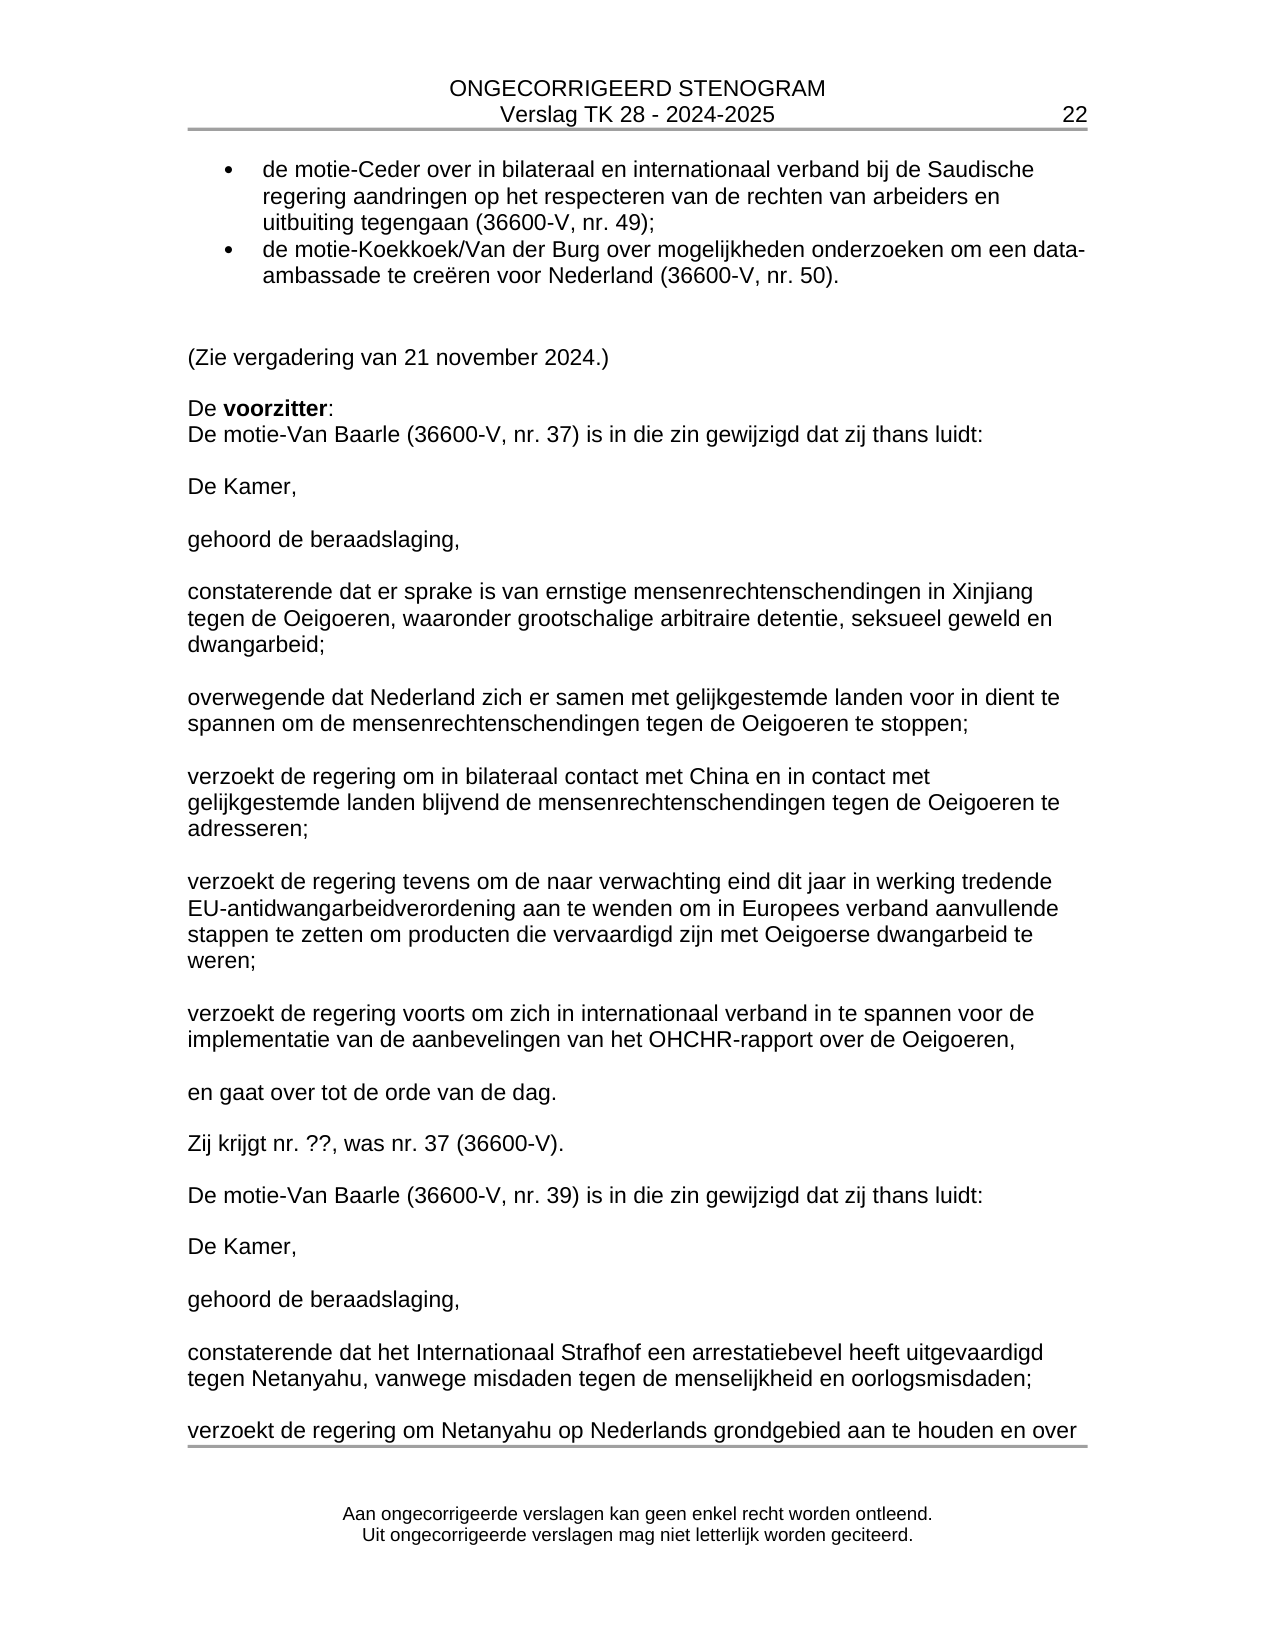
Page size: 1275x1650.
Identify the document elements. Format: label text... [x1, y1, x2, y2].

text De motie-Van Baarle (36600-V, nr. 39) is in die zin gewijzigd dat zij thans luidt: [187, 1182, 1087, 1208]
text Zij krijgt nr. ??, was nr. 37 (36600-V). [187, 1130, 1087, 1157]
text De voorzitter: De motie-Van Baarle (36600-V, nr. 37) is in die zin gewijzigd dat zij thans luidt: [187, 395, 1087, 448]
text (Zie vergadering van 21 november 2024.) [187, 344, 1087, 370]
text De Kamer, gehoord de beraadslaging, constaterende dat er sprake is van ernstige mensenrechtenschendingen in Xinjiang tegen de Oeigoeren, waaronder grootschalige arbitraire detentie, seksueel geweld en dwangarbeid; overwegende dat Nederland zich er samen met gelijkgestemde landen voor in dient te spannen om de mensenrechtenschendingen tegen de Oeigoeren te stoppen; verzoekt de regering om in bilateraal contact met China en in contact met gelijkgestemde landen blijvend de mensenrechtenschendingen tegen de Oeigoeren te adresseren; verzoekt de regering tevens om de naar verwachting eind dit jaar in werking tredende EU-antidwangarbeidverordening aan te wenden om in Europees verband aanvullende stappen te zetten om producten die vervaardigd zijn met Oeigoerse dwangarbeid te weren; verzoekt de regering voorts om zich in internationaal verband in te spannen voor de implementatie van de aanbevelingen van het OHCHR-rapport over de Oeigoeren, en gaat over tot de orde van de dag. [187, 473, 1087, 1105]
list de motie-Koekkoek/Van der Burg over mogelijkheden onderzoeken om een data-ambassade te creëren voor Nederland (36600-V, nr. 50). [225, 236, 1087, 288]
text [187, 1233, 1087, 1444]
list de motie-Ceder over in bilateraal en internationaal verband bij de Saudische regering aandringen op het respecteren van de rechten van arbeiders en uitbuiting tegengaan (36600-V, nr. 49); [225, 156, 1087, 236]
